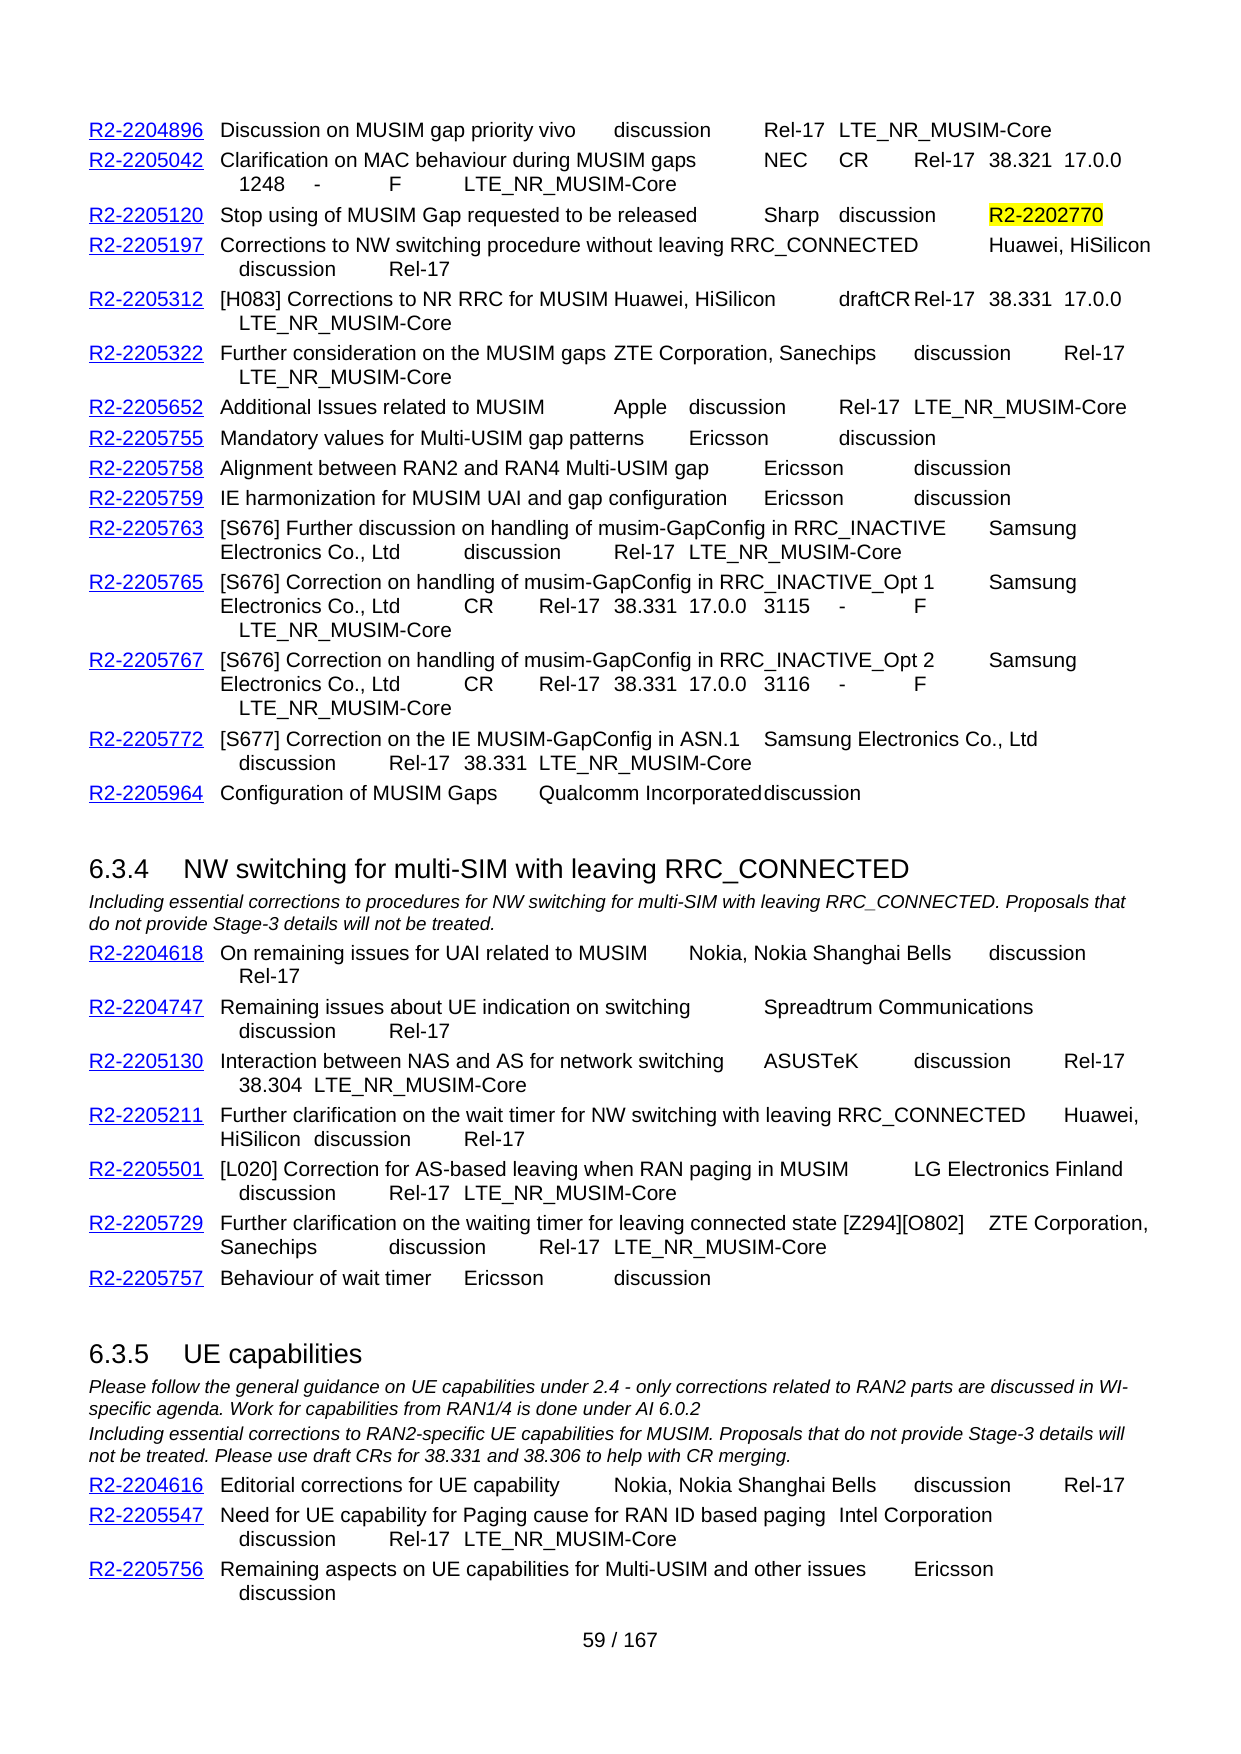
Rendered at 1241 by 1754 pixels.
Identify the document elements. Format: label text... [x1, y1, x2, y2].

title R2-2205312 [H083] Corrections to NR RRC for MUSIM Huawei, HiSilicon draftCR Rel-17 38.331 17.0.0 LTE_NR_MUSIM-Core [89, 287, 1152, 335]
text Including essential corrections to RAN2-specific UE capabilities for MUSIM. Proposals that do not provide Stage-3 details will not be treated. Please use draft CRs for 38.331 and 38.306 to help with CR merging. [89, 1423, 1152, 1466]
title R2-2205130 Interaction between NAS and AS for network switching ASUSTeK discussion Rel-17 38.304 LTE_NR_MUSIM-Core [89, 1049, 1152, 1097]
title R2-2205501 [L020] Correction for AS-based leaving when RAN paging in MUSIM LG Electronics Finland discussion Rel-17 LTE_NR_MUSIM-Core [89, 1157, 1152, 1205]
title R2-2205322 Further consideration on the MUSIM gaps ZTE Corporation, Sanechips discussion Rel-17 LTE_NR_MUSIM-Core [89, 341, 1152, 389]
title R2-2204616 Editorial corrections for UE capability Nokia, Nokia Shanghai Bells discussion Rel-17 [89, 1472, 1152, 1496]
title R2-2205964 Configuration of MUSIM Gaps Qualcomm Incorporated discussion [89, 781, 1152, 804]
title R2-2205547 Need for UE capability for Paging cause for RAN ID based paging Intel Corporation discussion Rel-17 LTE_NR_MUSIM-Core [89, 1503, 1152, 1551]
subtitle 6.3.4 NW switching for multi-SIM with leaving RRC_CONNECTED [89, 853, 1152, 885]
title R2-2205756 Remaining aspects on UE capabilities for Multi-USIM and other issues Ericsson discussion [89, 1557, 1152, 1605]
text Including essential corrections to procedures for NW switching for multi-SIM with leaving RRC_CONNECTED. Proposals that do not provide Stage-3 details will not be treated. [89, 891, 1152, 934]
title R2-2205652 Additional Issues related to MUSIM Apple discussion Rel-17 LTE_NR_MUSIM-Core [89, 395, 1152, 419]
title R2-2205729 Further clarification on the waiting timer for leaving connected state [Z294][O802] ZTE Corporation, Sanechips discussion Rel-17 LTE_NR_MUSIM-Core [89, 1211, 1152, 1259]
title R2-2205757 Behaviour of wait timer Ericsson discussion [89, 1265, 1152, 1289]
text Please follow the general guidance on UE capabilities under 2.4 - only corrections related to RAN2 parts are discussed in WI-specific agenda. Work for capabilities from RAN1/4 is done under AI 6.0.2 [89, 1376, 1152, 1419]
title R2-2205767 [S676] Correction on handling of musim-GapConfig in RRC_INACTIVE_Opt 2 Samsung Electronics Co., Ltd CR Rel-17 38.331 17.0.0 3116 - F LTE_NR_MUSIM-Core [89, 648, 1152, 720]
title R2-2205755 Mandatory values for Multi-USIM gap patterns Ericsson discussion [89, 425, 1152, 449]
title R2-2205758 Alignment between RAN2 and RAN4 Multi-USIM gap Ericsson discussion [89, 456, 1152, 479]
title R2-2205197 Corrections to NW switching procedure without leaving RRC_CONNECTED Huawei, HiSilicon discussion Rel-17 [89, 233, 1152, 281]
title R2-2205765 [S676] Correction on handling of musim-GapConfig in RRC_INACTIVE_Opt 1 Samsung Electronics Co., Ltd CR Rel-17 38.331 17.0.0 3115 - F LTE_NR_MUSIM-Core [89, 570, 1152, 642]
title R2-2205042 Clarification on MAC behaviour during MUSIM gaps NEC CR Rel-17 38.321 17.0.0 1248 - F LTE_NR_MUSIM-Core [89, 148, 1152, 196]
title R2-2204747 Remaining issues about UE indication on switching Spreadtrum Communications discussion Rel-17 [89, 994, 1152, 1042]
title R2-2205759 IE harmonization for MUSIM UAI and gap configuration Ericsson discussion [89, 486, 1152, 510]
subtitle 6.3.5 UE capabilities [89, 1338, 1152, 1369]
title R2-2205772 [S677] Correction on the IE MUSIM-GapConfig in ASN.1 Samsung Electronics Co., Ltd discussion Rel-17 38.331 LTE_NR_MUSIM-Core [89, 726, 1152, 774]
title R2-2205763 [S676] Further discussion on handling of musim-GapConfig in RRC_INACTIVE Samsung Electronics Co., Ltd discussion Rel-17 LTE_NR_MUSIM-Core [89, 516, 1152, 564]
title R2-2205211 Further clarification on the wait timer for NW switching with leaving RRC_CONNECTED Huawei, HiSilicon discussion Rel-17 [89, 1103, 1152, 1151]
title R2-2204618 On remaining issues for UAI related to MUSIM Nokia, Nokia Shanghai Bells discussion Rel-17 [89, 940, 1152, 988]
title R2-2204896 Discussion on MUSIM gap priority vivo discussion Rel-17 LTE_NR_MUSIM-Core [89, 118, 1152, 142]
title R2-2205120 Stop using of MUSIM Gap requested to be released Sharp discussion R2-2202770 [89, 202, 1152, 226]
